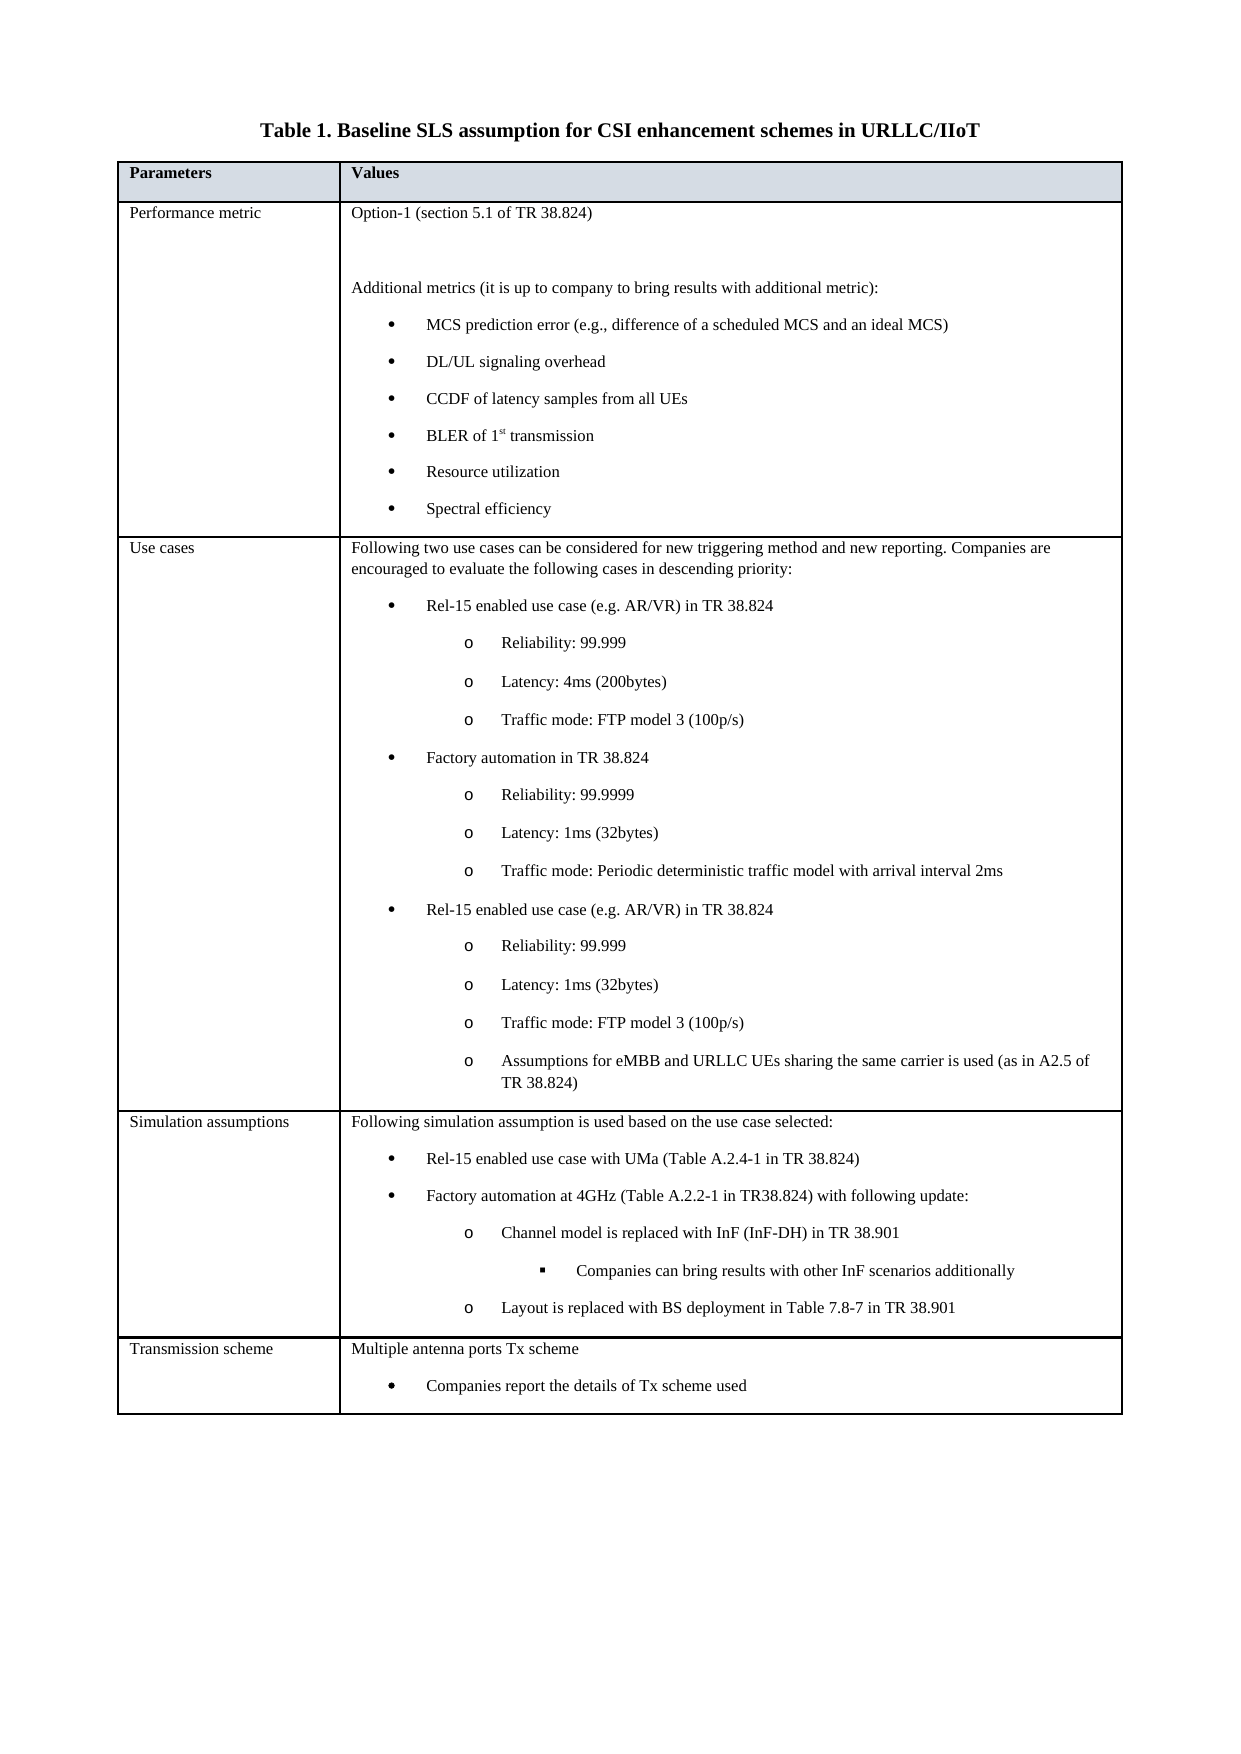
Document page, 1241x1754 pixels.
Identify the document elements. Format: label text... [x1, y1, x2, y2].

table_cell Following two use cases can be considered for new triggering method and new reporting. Companies are encouraged to evaluate the following cases in descending priority: Rel-15 enabled use case (e.g. AR/VR) in TR 38.824 Reliability: 99.999 Latency: 4ms (200bytes) Traffic mode: FTP model 3 (100p/s) Factory automation in TR 38.824 Reliability: 99.9999 Latency: 1ms (32bytes) Traffic mode: Periodic deterministic traffic model with arrival interval 2ms Rel-15 enabled use case (e.g. AR/VR) in TR 38.824 Reliability: 99.999 Latency: 1ms (32bytes) Traffic mode: FTP model 3 (100p/s) Assumptions for eMBB and URLLC UEs sharing the same carrier is used (as in A2.5 of TR 38.824) [341, 538, 1121, 1109]
table_cell Performance metric [119, 203, 339, 536]
table_cell Simulation assumptions [119, 1112, 339, 1336]
table_header Values [341, 163, 1121, 201]
table_header Parameters [119, 163, 339, 201]
table_cell Option-1 (section 5.1 of TR 38.824) Additional metrics (it is up to company to bring results with additional metric): MCS prediction error (e.g., difference of a scheduled MCS and an ideal MCS) DL/UL signaling overhead CCDF of latency samples from all UEs BLER of 1st transmission Resource utilization Spectral efficiency [341, 203, 1121, 536]
text Table 1. Baseline SLS assumption for CSI enhancement schemes in URLLC/IIoT [118, 118, 1122, 142]
table_cell Following simulation assumption is used based on the use case selected: Rel-15 enabled use case with UMa (Table A.2.4-1 in TR 38.824) Factory automation at 4GHz (Table A.2.2-1 in TR38.824) with following update: Channel model is replaced with InF (InF-DH) in TR 38.901 Companies can bring results with other InF scenarios additionally Layout is replaced with BS deployment in Table 7.8-7 in TR 38.901 [341, 1112, 1121, 1336]
table_cell Multiple antenna ports Tx scheme Companies report the details of Tx scheme used [341, 1339, 1121, 1413]
table_cell Use cases [119, 538, 339, 1109]
table_cell Transmission scheme [119, 1339, 339, 1413]
